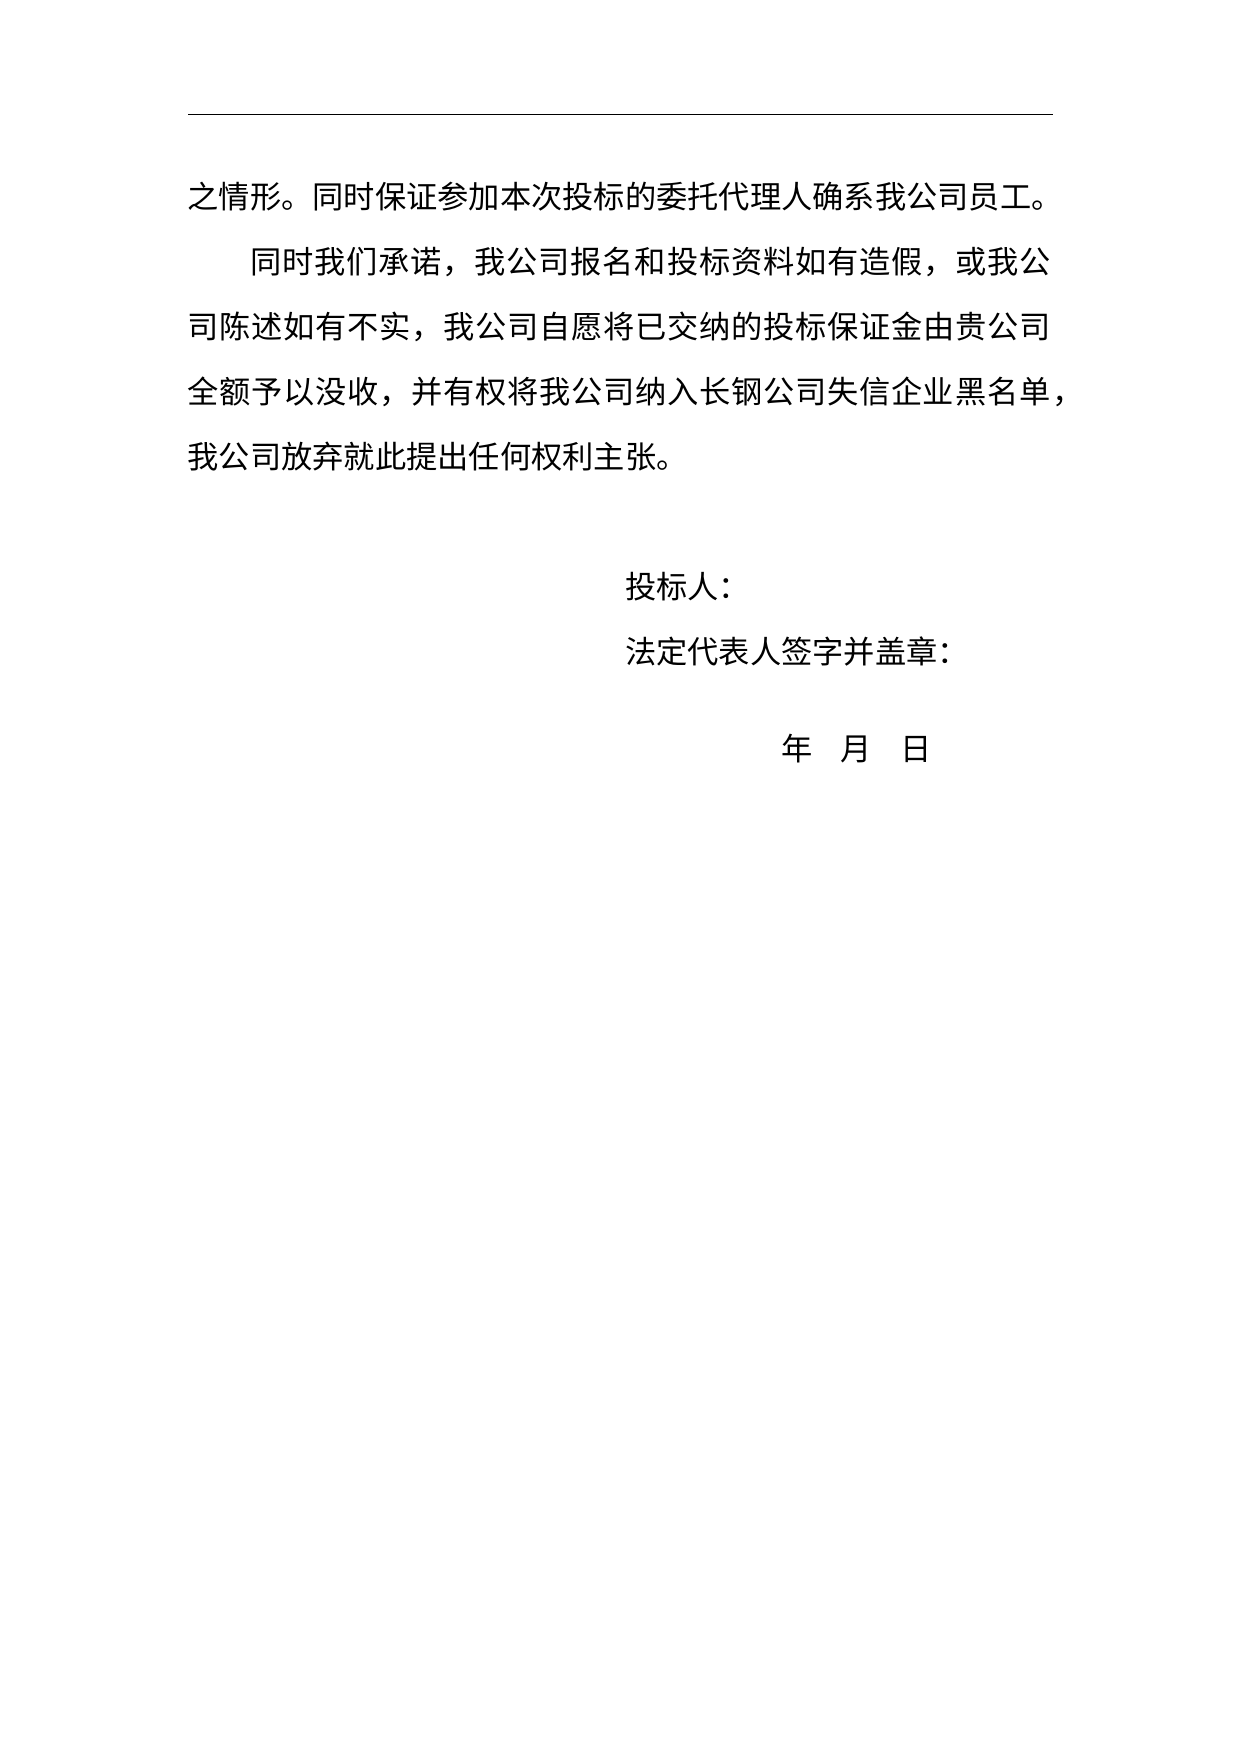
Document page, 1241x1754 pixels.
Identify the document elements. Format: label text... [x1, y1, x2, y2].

text 同时我们承诺，我公司报名和投标资料如有造假，或我公司陈述如有不实，我公司自愿将已交纳的投标保证金由贵公司全额予以没收，并有权将我公司纳入长钢公司失信企业黑名单，我公司放弃就此提出任何权利主张。 [187, 227, 1053, 487]
text 投标人： [187, 552, 1053, 617]
text 年 月 日 [187, 714, 1053, 779]
text 法定代表人签字并盖章： [187, 617, 1053, 682]
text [187, 162, 1053, 227]
